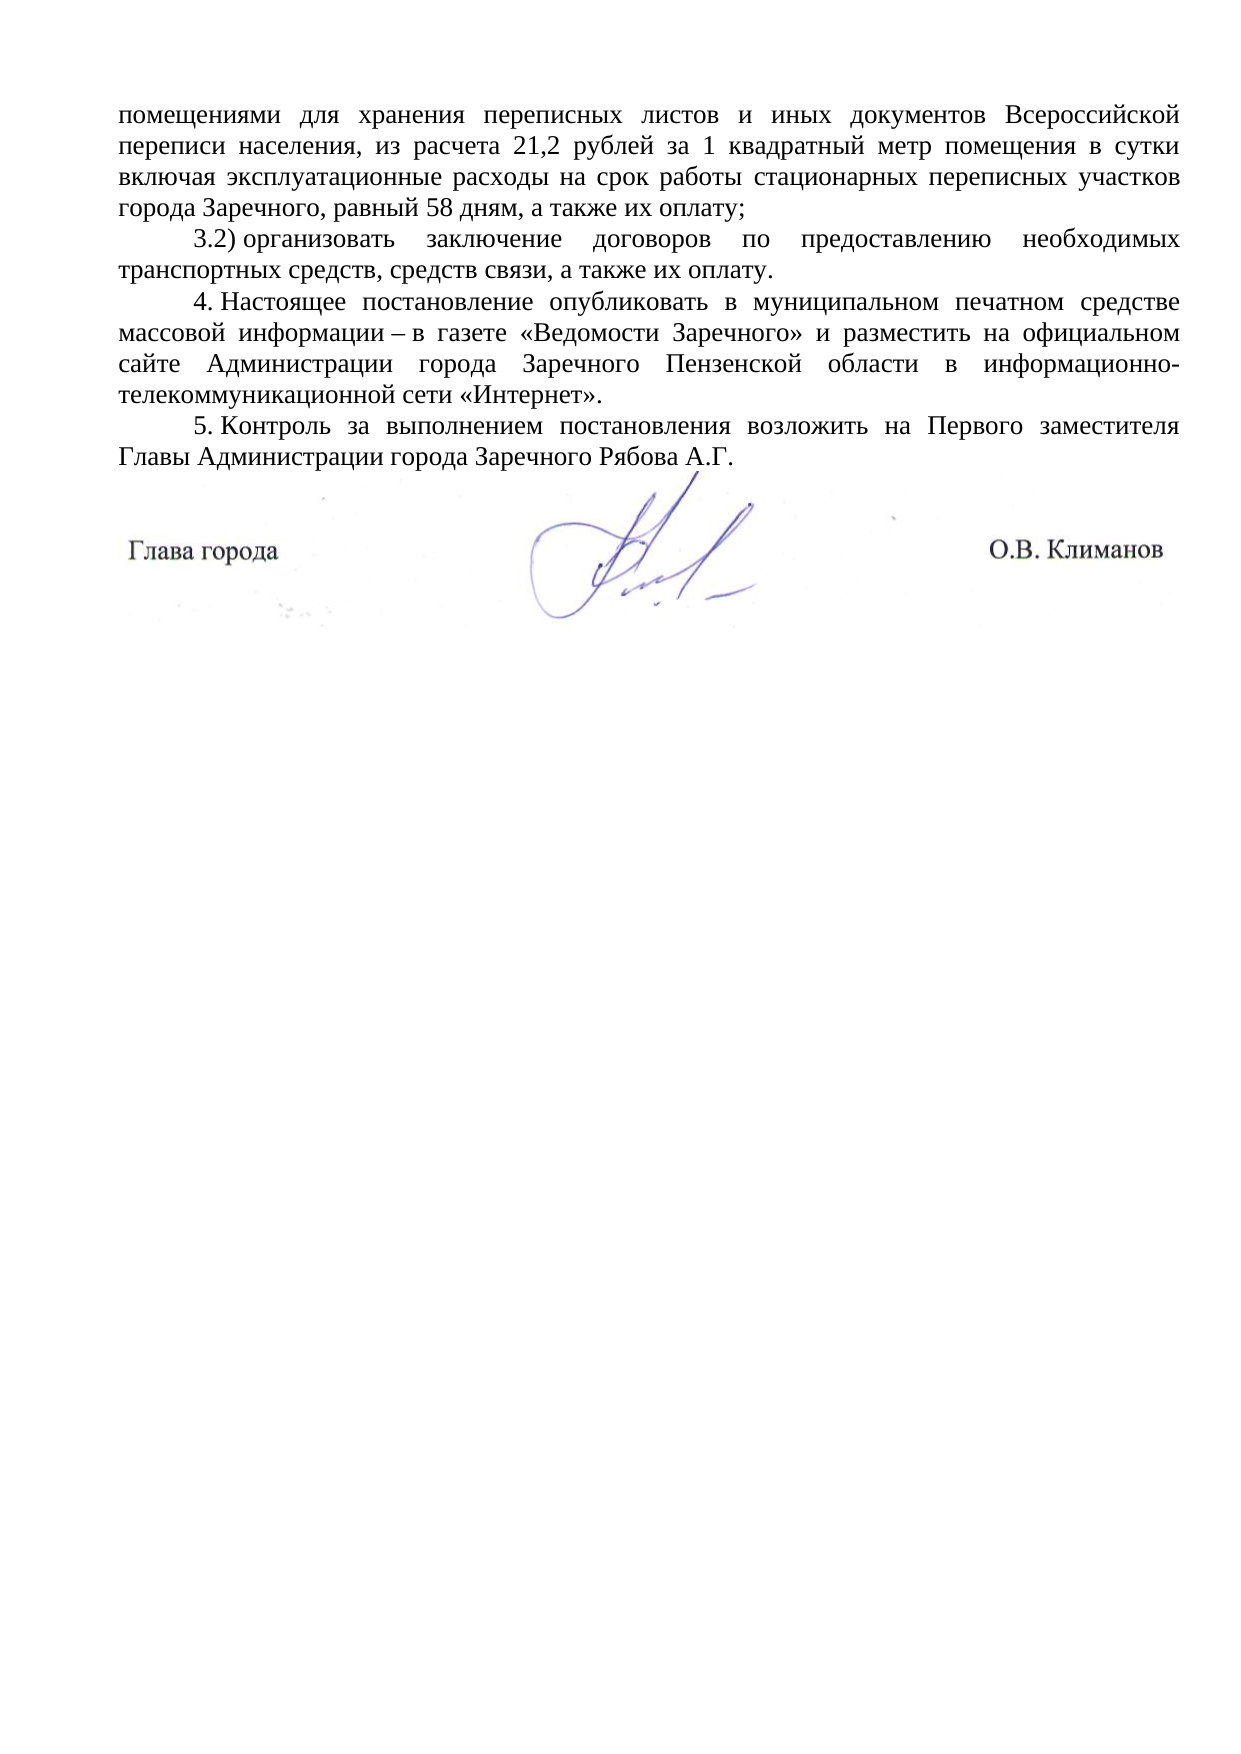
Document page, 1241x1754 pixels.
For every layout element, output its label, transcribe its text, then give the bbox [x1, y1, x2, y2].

picture [118, 471, 1170, 628]
text 4. Настоящее постановление опубликовать в муниципальном печатном средстве массовой информации – в газете «Ведомости Заречного» и разместить на официальном сайте Администрации города Заречного Пензенской области в информационно-телекоммуникационной сети «Интернет». [118, 285, 1181, 409]
text 5. Контроль за выполнением постановления возложить на Первого заместителя Главы Администрации города Заречного Рябова А.Г. [118, 409, 1181, 472]
text 3.2) организовать заключение договоров по предоставлению необходимых транспортных средств, средств связи, а также их оплату. [118, 222, 1181, 285]
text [118, 98, 1181, 222]
